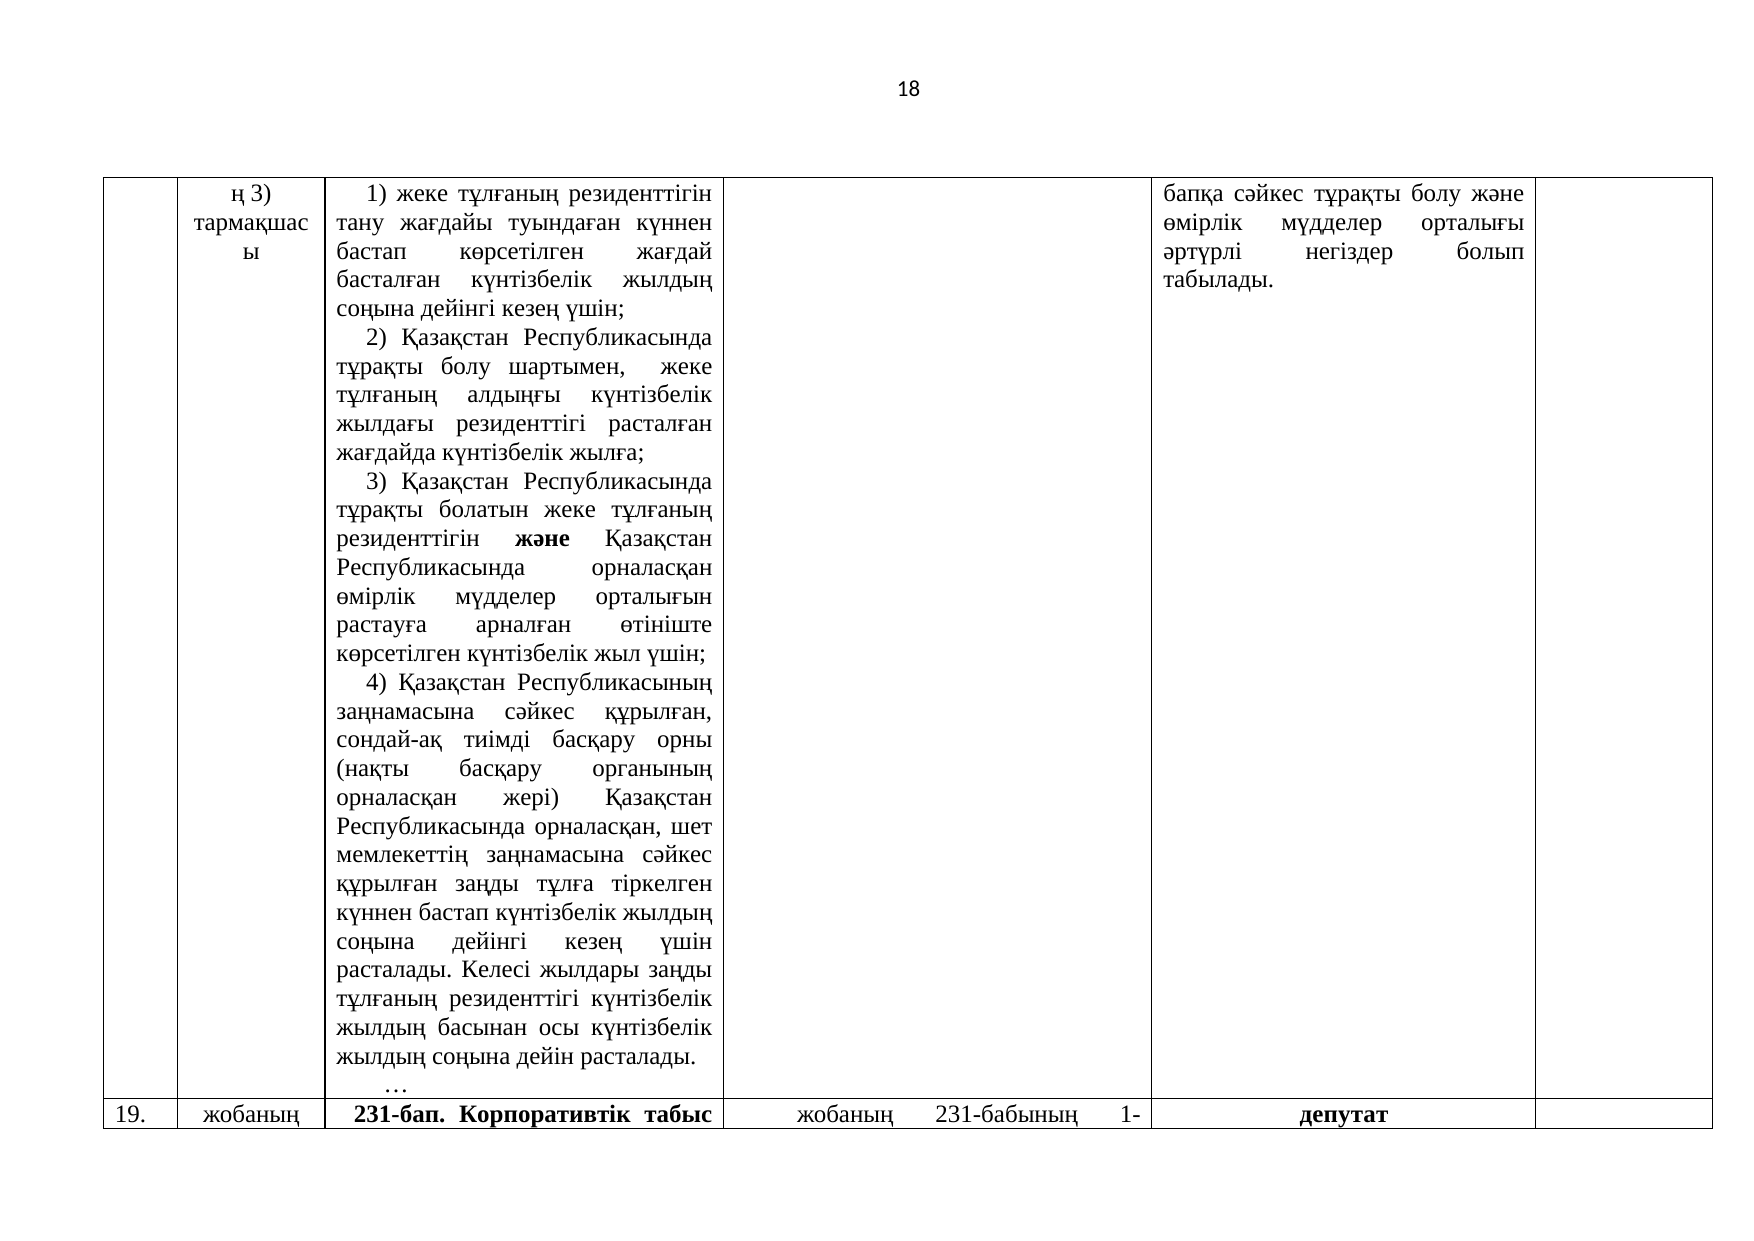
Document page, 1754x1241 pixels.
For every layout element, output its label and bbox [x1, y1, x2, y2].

table_cell [1536, 1099, 1712, 1128]
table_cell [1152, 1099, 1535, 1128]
table_cell [1536, 178, 1712, 1098]
table_cell [104, 1099, 177, 1128]
table_cell [724, 178, 1151, 1098]
table_cell [326, 178, 723, 1098]
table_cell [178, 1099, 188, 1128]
table_cell [1152, 178, 1535, 1098]
table_cell [178, 178, 324, 1098]
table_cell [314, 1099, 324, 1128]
table_cell [104, 178, 177, 1098]
table_cell [326, 1099, 723, 1128]
table_cell [724, 1099, 1151, 1128]
